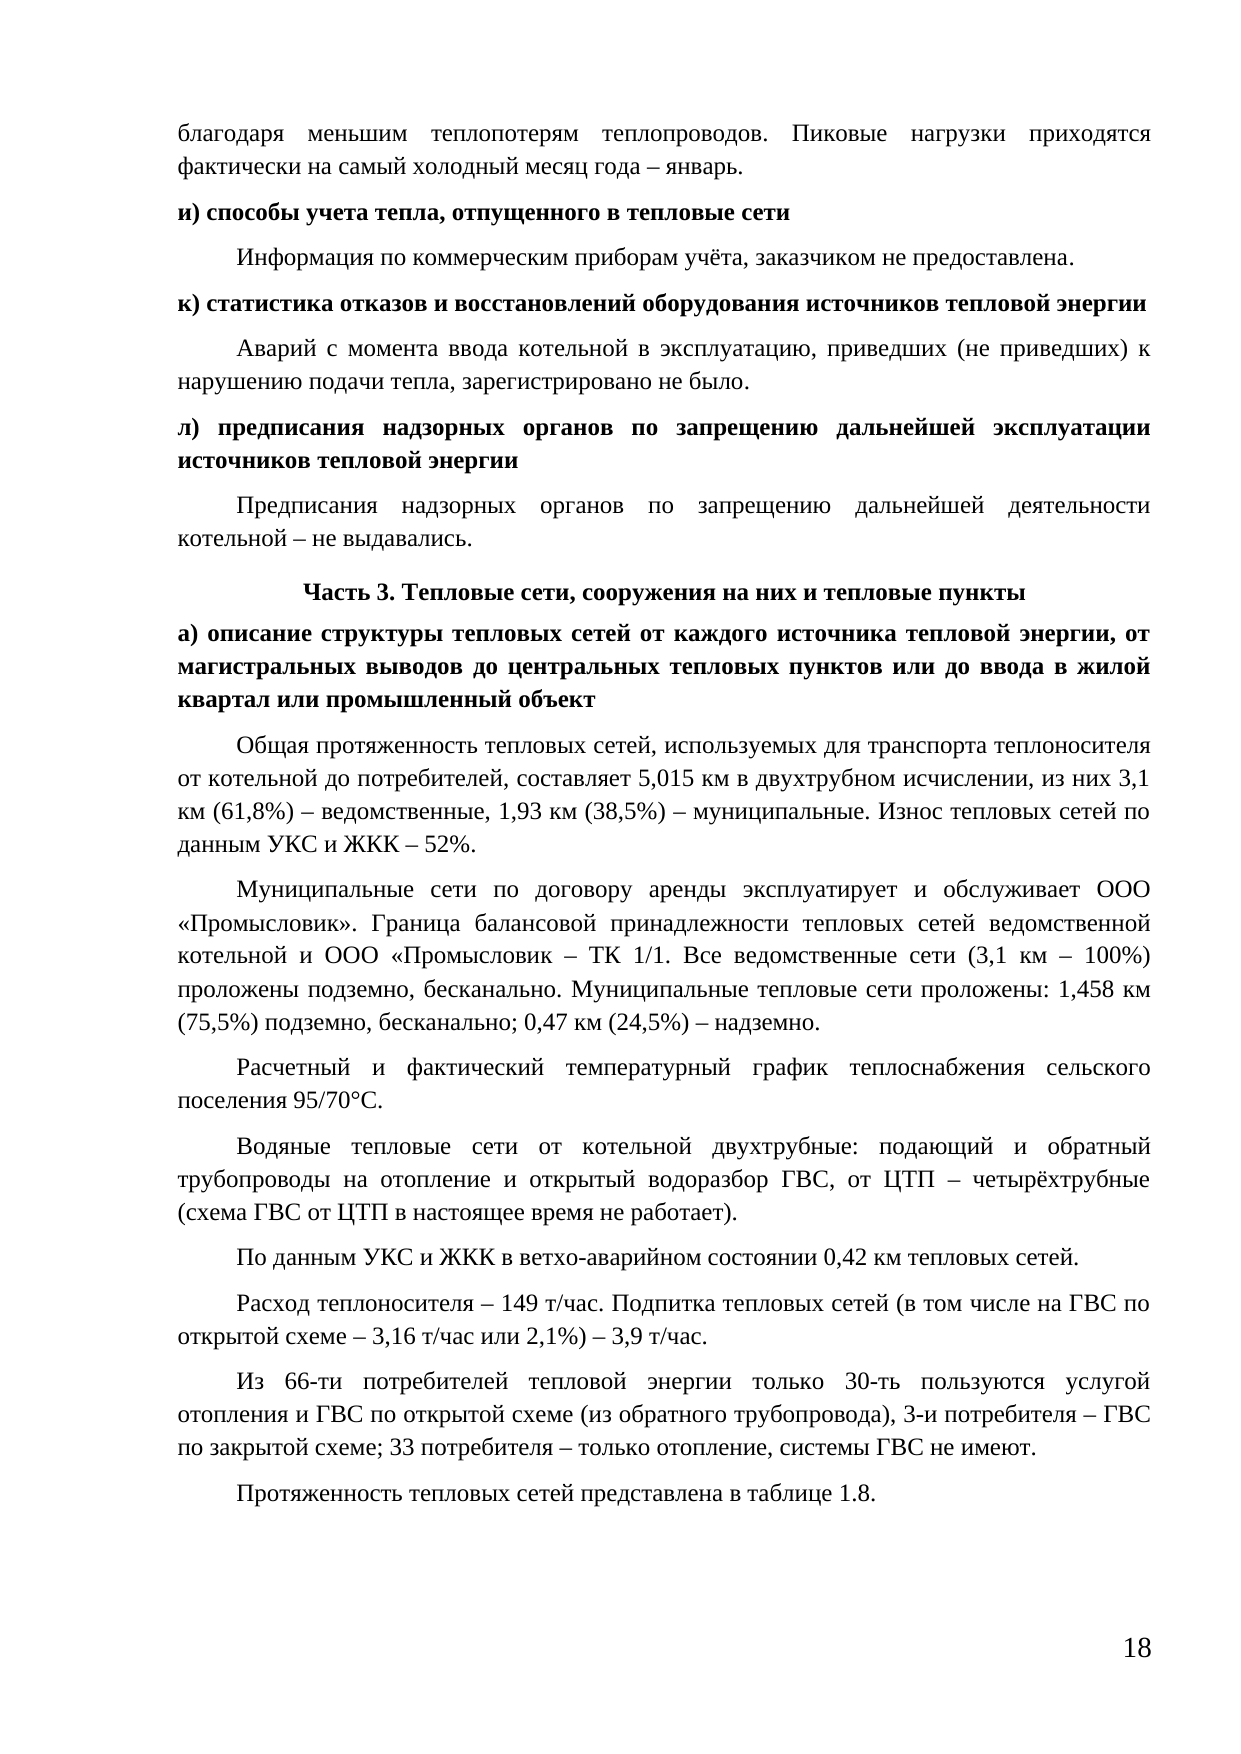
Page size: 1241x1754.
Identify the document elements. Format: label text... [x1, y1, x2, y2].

subtitle Часть 3. Тепловые сети, сооружения на них и тепловые пункты [177, 577, 1152, 606]
subtitle л) предписания надзорных органов по запрещению дальнейшей эксплуатации источников тепловой энергии [177, 412, 1152, 473]
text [177, 118, 1152, 180]
text Предписания надзорных органов по запрещению дальнейшей деятельности котельной – не выдавались. [177, 490, 1152, 552]
subtitle а) описание структуры тепловых сетей от каждого источника тепловой энергии, от магистральных выводов до центральных тепловых пунктов или до ввода в жилой квартал или промышленный объект [177, 618, 1152, 713]
text Водяные тепловые сети от котельной двухтрубные: подающий и обратный трубопроводы на отопление и открытый водоразбор ГВС, от ЦТП – четырёхтрубные (схема ГВС от ЦТП в настоящее время не работает). [177, 1131, 1152, 1226]
text Муниципальные сети по договору аренды эксплуатирует и обслуживает ООО «Промысловик». Граница балансовой принадлежности тепловых сетей ведомственной котельной и ООО «Промысловик – ТК 1/1. Все ведомственные сети (3,1 км – 100%) проложены подземно, бесканально. Муниципальные тепловые сети проложены: 1,458 км (75,5%) подземно, бесканально; 0,47 км (24,5%) – надземно. [177, 874, 1152, 1035]
subtitle к) статистика отказов и восстановлений оборудования источников тепловой энергии [177, 288, 1152, 316]
text По данным УКС и ЖКК в ветхо-аварийном состоянии 0,42 км тепловых сетей. [177, 1242, 1152, 1271]
subtitle и) способы учета тепла, отпущенного в тепловые сети [177, 197, 1152, 225]
text Аварий с момента ввода котельной в эксплуатацию, приведших (не приведших) к нарушению подачи тепла, зарегистрировано не было. [177, 333, 1152, 395]
text Информация по коммерческим приборам учёта, заказчиком не предоставлена. [177, 242, 1152, 271]
text Расход теплоносителя – 149 т/час. Подпитка тепловых сетей (в том числе на ГВС по открытой схеме – 3,16 т/час или 2,1%) – 3,9 т/час. [177, 1288, 1152, 1349]
text Расчетный и фактический температурный график теплоснабжения сельского поселения 95/70°С. [177, 1052, 1152, 1114]
text Протяженность тепловых сетей представлена в таблице 1.8. [177, 1478, 1152, 1507]
text Из 66-ти потребителей тепловой энергии только 30-ть пользуются услугой отопления и ГВС по открытой схеме (из обратного трубопровода), 3-и потребителя – ГВС по закрытой схеме; 33 потребителя – только отопление, системы ГВС не имеют. [177, 1366, 1152, 1461]
text Общая протяженность тепловых сетей, используемых для транспорта теплоносителя от котельной до потребителей, составляет 5,015 км в двухтрубном исчислении, из них 3,1 км (61,8%) – ведомственные, 1,93 км (38,5%) – муниципальные. Износ тепловых сетей по данным УКС и ЖКК – 52%. [177, 730, 1152, 858]
